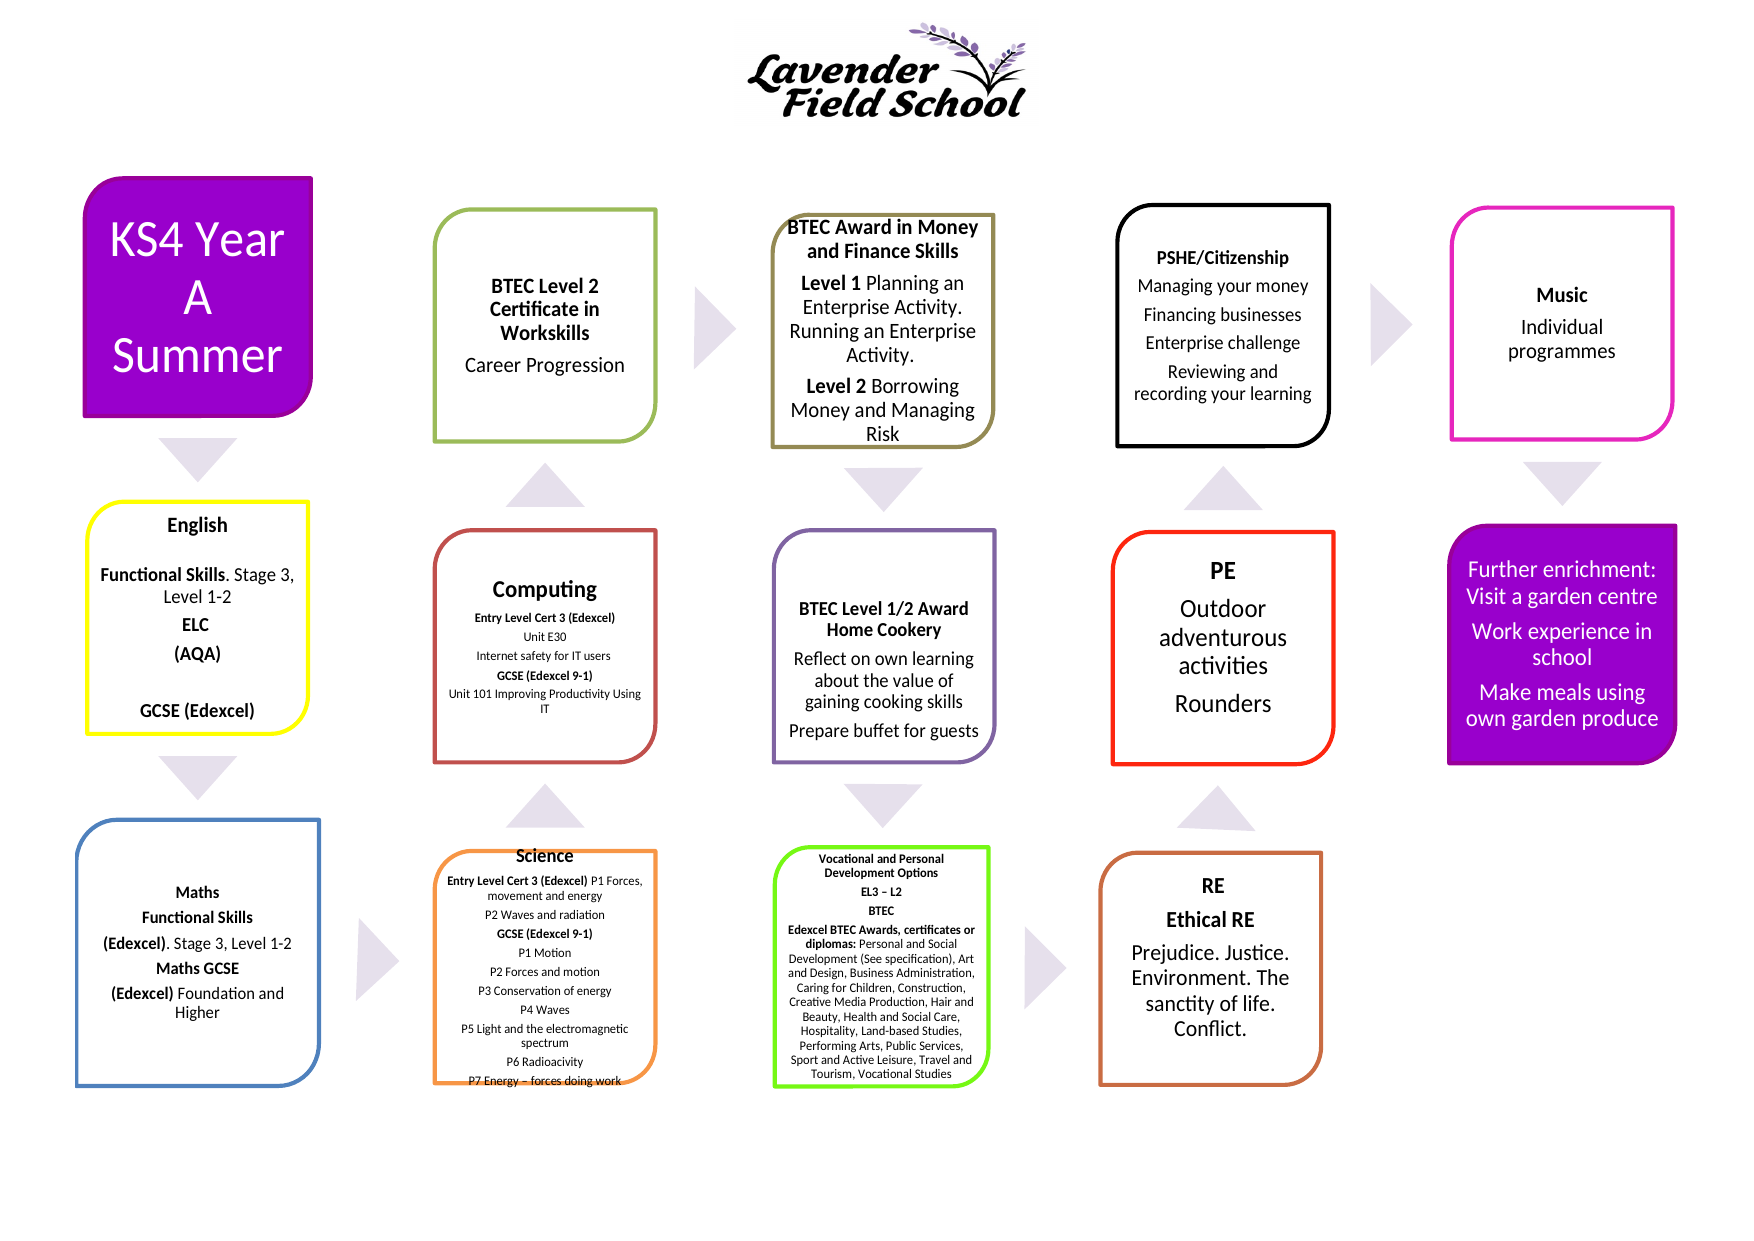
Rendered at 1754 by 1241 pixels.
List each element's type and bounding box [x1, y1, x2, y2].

picture [734, 17, 1039, 126]
